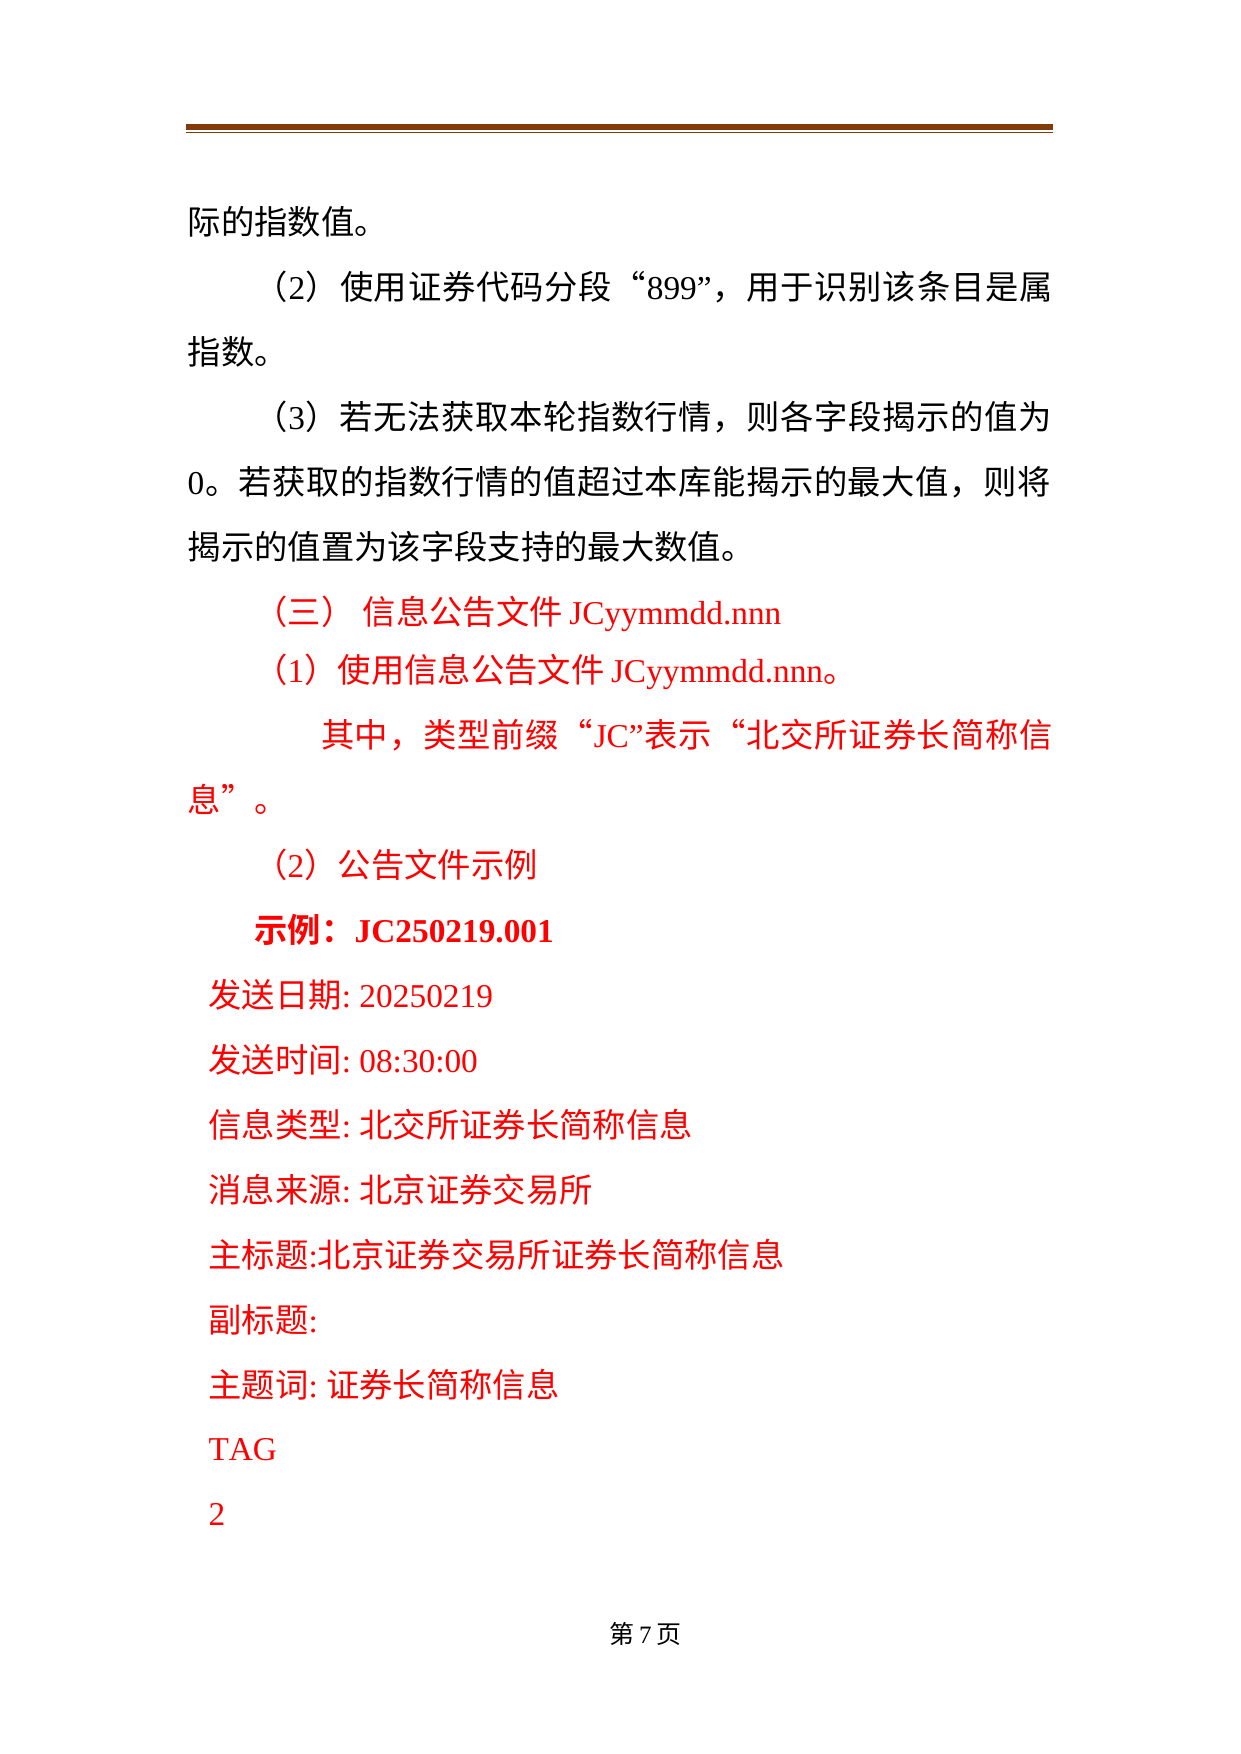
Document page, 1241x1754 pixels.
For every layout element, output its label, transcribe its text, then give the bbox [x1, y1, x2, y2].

text 副标题: [187, 1286, 1053, 1351]
list 公告文件示例 [187, 831, 1053, 896]
text 2 [187, 1481, 1053, 1546]
list 其中，类型前缀“JC”表示“北交所证券长简称信息”。 [187, 701, 1053, 831]
text 信息类型: 北交所证券长简称信息 [187, 1091, 1053, 1156]
text 发送时间: 08:30:00 [187, 1026, 1053, 1091]
list 使用信息公告文件JCyymmdd.nnn。 [187, 636, 1053, 701]
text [187, 187, 1053, 252]
text （2）使用证券代码分段“899”，用于识别该条目是属指数。 [187, 252, 1053, 382]
text 消息来源: 北京证券交易所 [187, 1156, 1053, 1221]
text TAG [187, 1416, 1053, 1481]
text 主题词: 证券长简称信息 [187, 1351, 1053, 1416]
text 示例：JC250219.001 [187, 896, 1053, 961]
list 信息公告文件JCyymmdd.nnn [187, 577, 1053, 636]
text （3）若无法获取本轮指数行情，则各字段揭示的值为0。若获取的指数行情的值超过本库能揭示的最大值，则将揭示的值置为该字段支持的最大数值。 [187, 382, 1053, 577]
text 主标题:北京证券交易所证券长简称信息 [187, 1221, 1053, 1286]
text 发送日期: 20250219 [187, 961, 1053, 1026]
